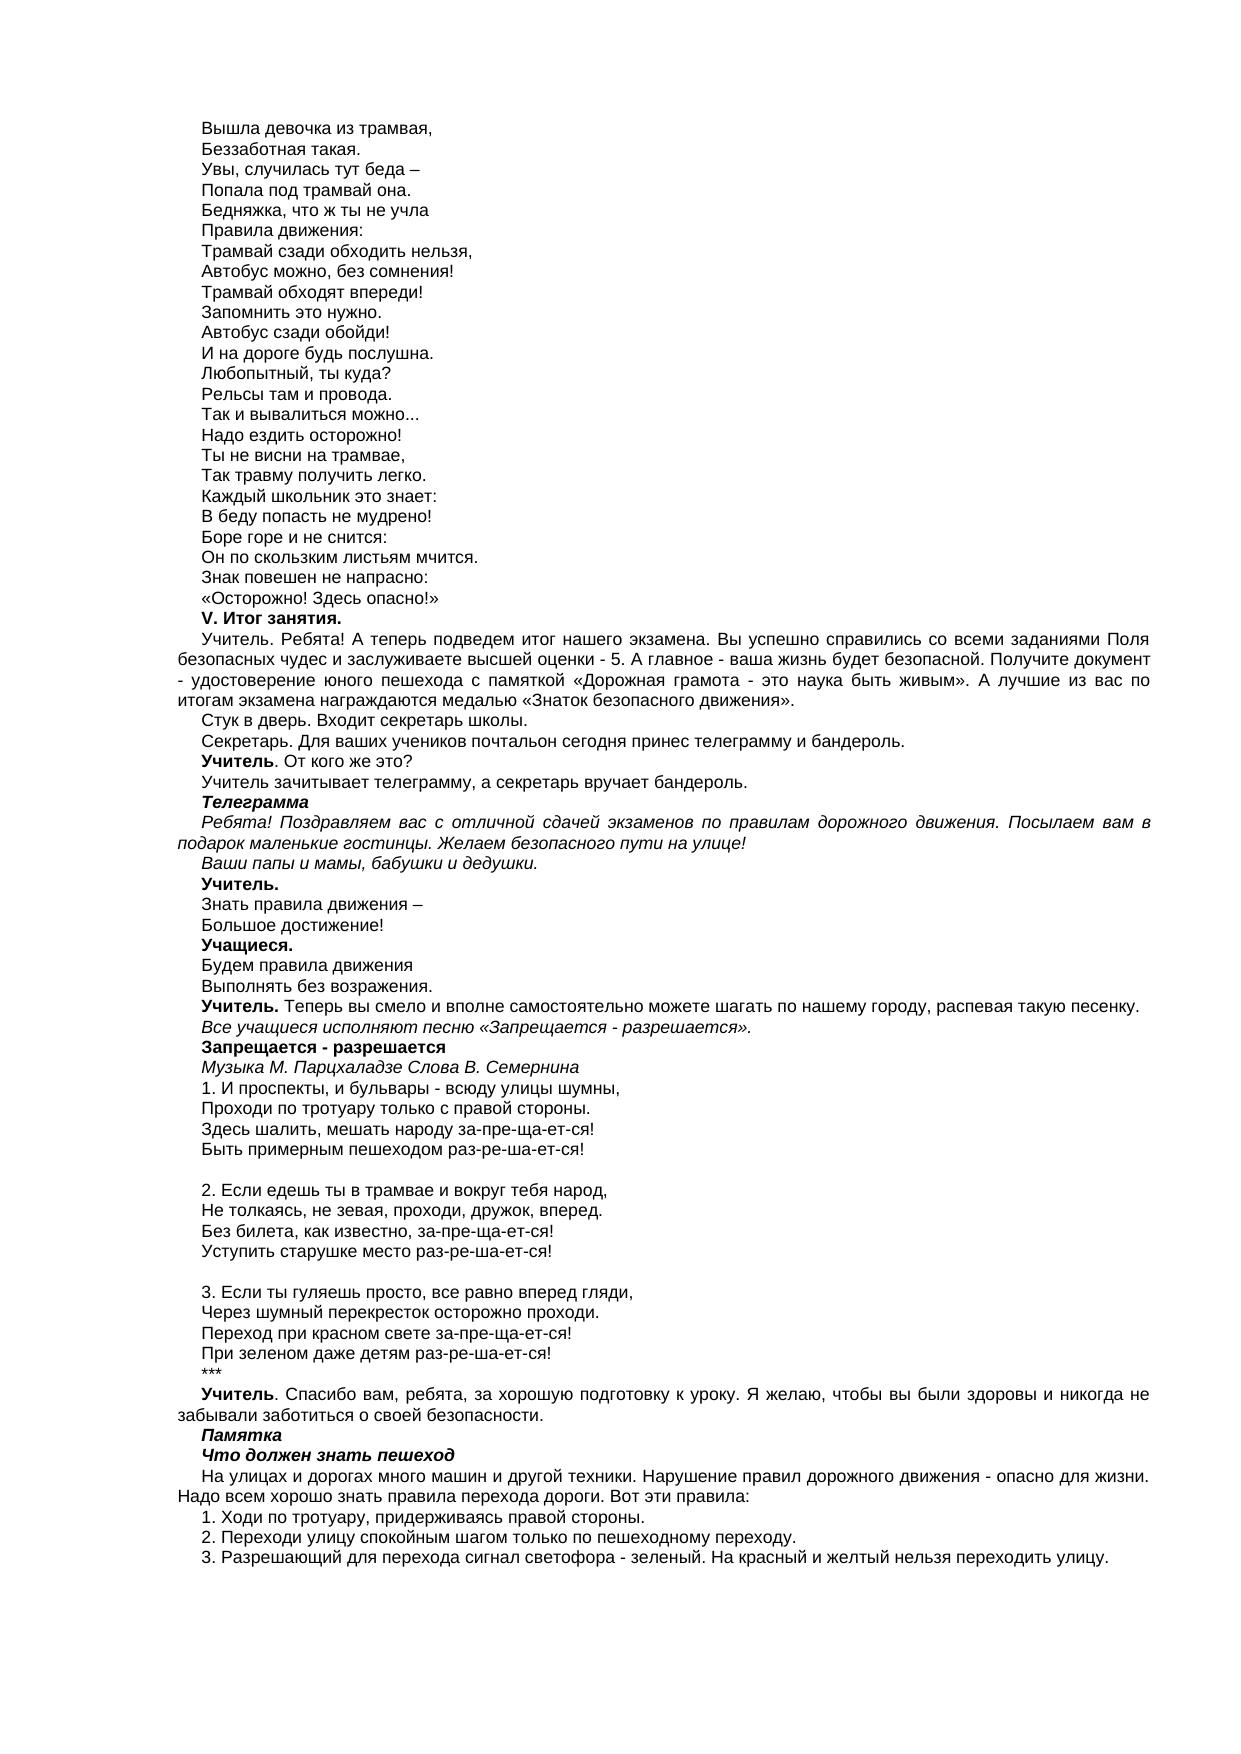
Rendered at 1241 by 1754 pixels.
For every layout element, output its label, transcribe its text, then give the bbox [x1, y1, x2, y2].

text Ребята! Поздравляем вас с отличной сдачей экзаменов по правилам дорожного движения. Посылаем вам в подарок маленькие гостинцы. Желаем безопасного пути на улице! [177, 812, 1152, 853]
text Переход при красном свете за-пре-ща-ет-ся! [177, 1323, 1152, 1343]
text 2. Если едешь ты в трамвае и вокруг тебя народ, [177, 1180, 1152, 1200]
text Увы, случилась тут беда – [177, 159, 1152, 179]
text В беду попасть не мудрено! [177, 506, 1152, 526]
text Секретарь. Для ваших учеников почтальон сегодня принес телеграмму и бандероль. [177, 731, 1152, 751]
text Учитель зачитывает телеграмму, а секретарь вручает бандероль. [177, 771, 1152, 792]
text Памятка [177, 1425, 1152, 1445]
text Автобус сзади обойди! [177, 322, 1152, 343]
text Что должен знать пешеход [177, 1445, 1152, 1466]
text Боре горе и не снится: [177, 526, 1152, 547]
text Учитель. От кого же это? [177, 751, 1152, 771]
text Любопытный, ты куда? [177, 363, 1152, 383]
text Ты не висни на трамвае, [177, 445, 1152, 465]
text Стук в дверь. Входит секретарь школы. [177, 710, 1152, 731]
text Знак повешен не напрасно: [177, 567, 1152, 588]
text Будем правила движения [177, 955, 1152, 976]
text Большое достижение! [177, 914, 1152, 935]
text Трамвай обходят впереди! [177, 281, 1152, 302]
text Правила движения: [177, 220, 1152, 241]
text Учащиеся. [177, 935, 1152, 955]
text Каждый школьник это знает: [177, 486, 1152, 506]
text 2. Переходи улицу спокойным шагом только по пешеходному переходу. [177, 1527, 1152, 1547]
text Проходи по тротуару только с правой стороны. [177, 1098, 1152, 1118]
text Выполнять без возражения. [177, 976, 1152, 996]
text Рельсы там и провода. [177, 383, 1152, 404]
text 3. Если ты гуляешь просто, все равно вперед гляди, [177, 1282, 1152, 1302]
text Так травму получить легко. [177, 465, 1152, 486]
text На улицах и дорогах много машин и другой техники. Нарушение правил дорожного движения - опасно для жизни. Надо всем хорошо знать правила перехода дороги. Вот эти правила: [177, 1466, 1152, 1506]
text Через шумный перекресток осторожно проходи. [177, 1302, 1152, 1323]
text Попала под трамвай она. [177, 179, 1152, 200]
text Ваши папы и мамы, бабушки и дедушки. [177, 853, 1152, 873]
text Все учащиеся исполняют песню «Запрещается - разрешается». [177, 1016, 1152, 1037]
text Беззаботная такая. [177, 138, 1152, 159]
text Уступить старушке место раз-ре-ша-ет-ся! [177, 1241, 1152, 1261]
text 1. И проспекты, и бульвары - всюду улицы шумны, [177, 1078, 1152, 1098]
text *** [177, 1363, 1152, 1384]
text Вышла девочка из трамвая, [177, 118, 1152, 138]
text Не толкаясь, не зевая, проходи, дружок, вперед. [177, 1200, 1152, 1221]
text Учитель. Спасибо вам, ребята, за хорошую подготовку к уроку. Я желаю, чтобы вы были здоровы и никогда не забывали заботиться о своей безопасности. [177, 1384, 1152, 1425]
text 1. Ходи по тротуару, придерживаясь правой стороны. [177, 1506, 1152, 1527]
text 3. Разрешающий для перехода сигнал светофора - зеленый. На красный и желтый нельзя переходить улицу. [177, 1547, 1152, 1568]
text Знать правила движения – [177, 894, 1152, 914]
text Запрещается - разрешается [177, 1037, 1152, 1057]
text V. Итог занятия. [177, 608, 1152, 628]
text Так и вывалиться можно... [177, 404, 1152, 424]
text Надо ездить осторожно! [177, 424, 1152, 445]
text Музыка М. Парцхаладзе Слова В. Семернина [177, 1057, 1152, 1078]
text И на дороге будь послушна. [177, 343, 1152, 363]
text Учитель. [177, 873, 1152, 894]
text Телеграмма [177, 792, 1152, 812]
text Бедняжка, что ж ты не учла [177, 200, 1152, 220]
text При зеленом даже детям раз-ре-ша-ет-ся! [177, 1343, 1152, 1363]
text Быть примерным пешеходом раз-ре-ша-ет-ся! [177, 1139, 1152, 1159]
text «Осторожно! Здесь опасно!» [177, 588, 1152, 608]
text Здесь шалить, мешать народу за-пре-ща-ет-ся! [177, 1118, 1152, 1139]
text Учитель. Ребята! А теперь подведем итог нашего экзамена. Вы успешно справились со всеми заданиями Поля безопасных чудес и заслуживаете высшей оценки - 5. А главное - ваша жизнь будет безопасной. Получите документ - удостоверение юного пешехода с памяткой «Дорожная грамота - это наука быть живым». А лучшие из вас по итогам экзамена награждаются медалью «Знаток безопасного движения». [177, 628, 1152, 710]
text Учитель. Теперь вы смело и вполне самостоятельно можете шагать по нашему городу, распевая такую песенку. [177, 996, 1152, 1016]
text Без билета, как известно, за-пре-ща-ет-ся! [177, 1221, 1152, 1241]
text Автобус можно, без сомнения! [177, 261, 1152, 281]
text Трамвай сзади обходить нельзя, [177, 241, 1152, 261]
text Запомнить это нужно. [177, 302, 1152, 322]
text Он по скользким листьям мчится. [177, 547, 1152, 567]
